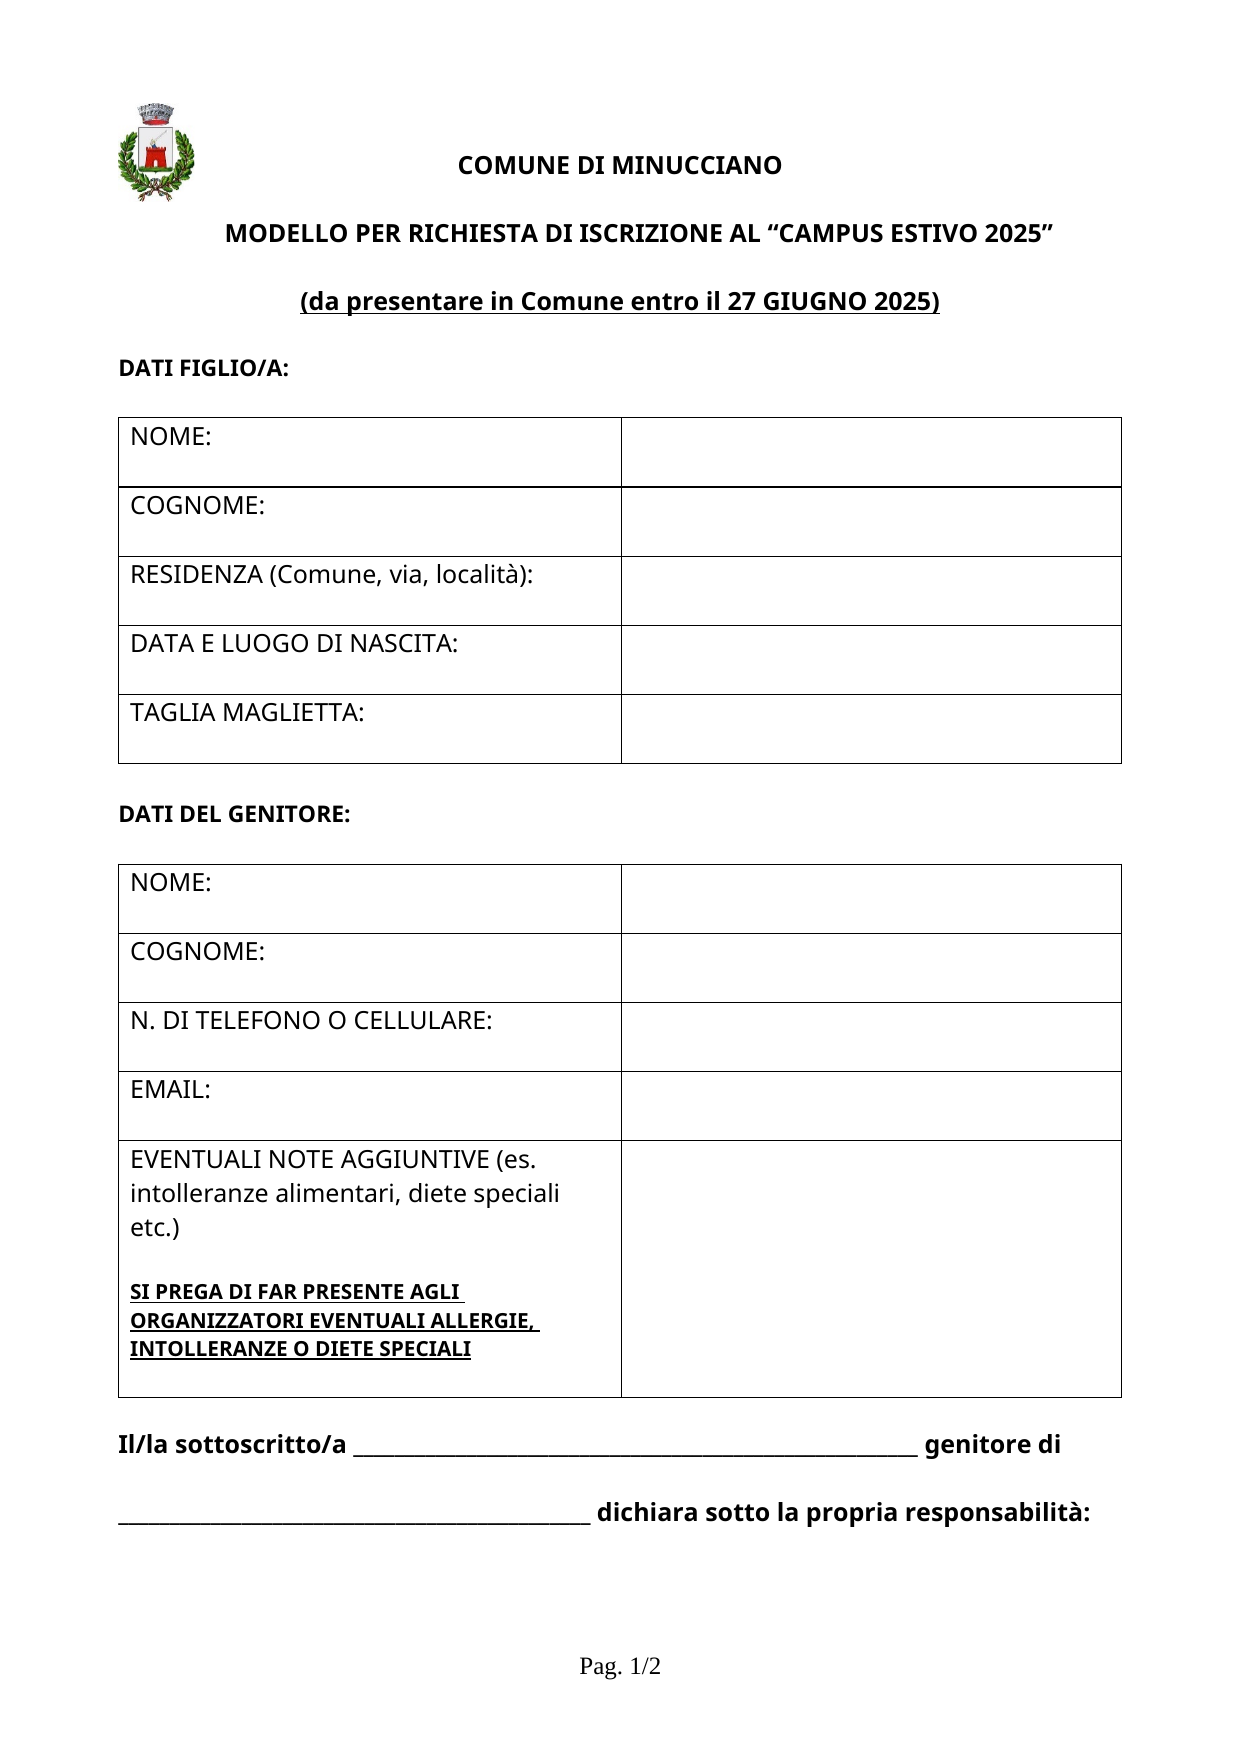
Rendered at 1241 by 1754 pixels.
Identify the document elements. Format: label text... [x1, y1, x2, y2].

table_cell EVENTUALI NOTE AGGIUNTIVE (es. intolleranze alimentari, diete speciali etc.) SI PREGA DI FAR PRESENTE AGLI ORGANIZZATORI EVENTUALI ALLERGIE, INTOLLERANZE O DIETE SPECIALI [119, 1141, 621, 1397]
table_cell COGNOME: [119, 934, 621, 1002]
text MODELLO PER RICHIESTA DI ISCRIZIONE AL “CAMPUS ESTIVO 2025” [156, 216, 1122, 250]
table_cell [622, 1072, 1121, 1140]
table_cell [622, 488, 1121, 556]
table_cell EMAIL: [119, 1072, 621, 1140]
table_cell [622, 1141, 1121, 1397]
table_cell [622, 695, 1121, 763]
table_header [622, 865, 1121, 933]
table_header NOME: [119, 865, 621, 933]
table_cell DATA E LUOGO DI NASCITA: [119, 626, 621, 694]
table_header [622, 418, 1121, 486]
table_cell RESIDENZA (Comune, via, località): [119, 557, 621, 625]
picture [118, 103, 195, 202]
table_cell [622, 557, 1121, 625]
text DATI DEL GENITORE: [118, 798, 1122, 829]
text Il/la sottoscritto/a _______________________________________________________ genitore di [118, 1427, 1122, 1461]
table_cell COGNOME: [119, 488, 621, 556]
table_cell TAGLIA MAGLIETTA: [119, 695, 621, 763]
text DATI FIGLIO/A: [118, 352, 1122, 383]
text COMUNE DI MINUCCIANO [195, 148, 1122, 182]
table_cell [622, 934, 1121, 1002]
table_header NOME: [119, 418, 621, 486]
table_cell N. DI TELEFONO O CELLULARE: [119, 1003, 621, 1071]
text (da presentare in Comune entro il 27 GIUGNO 2025) [118, 284, 1122, 318]
table_cell [622, 626, 1121, 694]
table_cell [622, 1003, 1121, 1071]
text ______________________________________________ dichiara sotto la propria responsabilità: [118, 1495, 1122, 1529]
